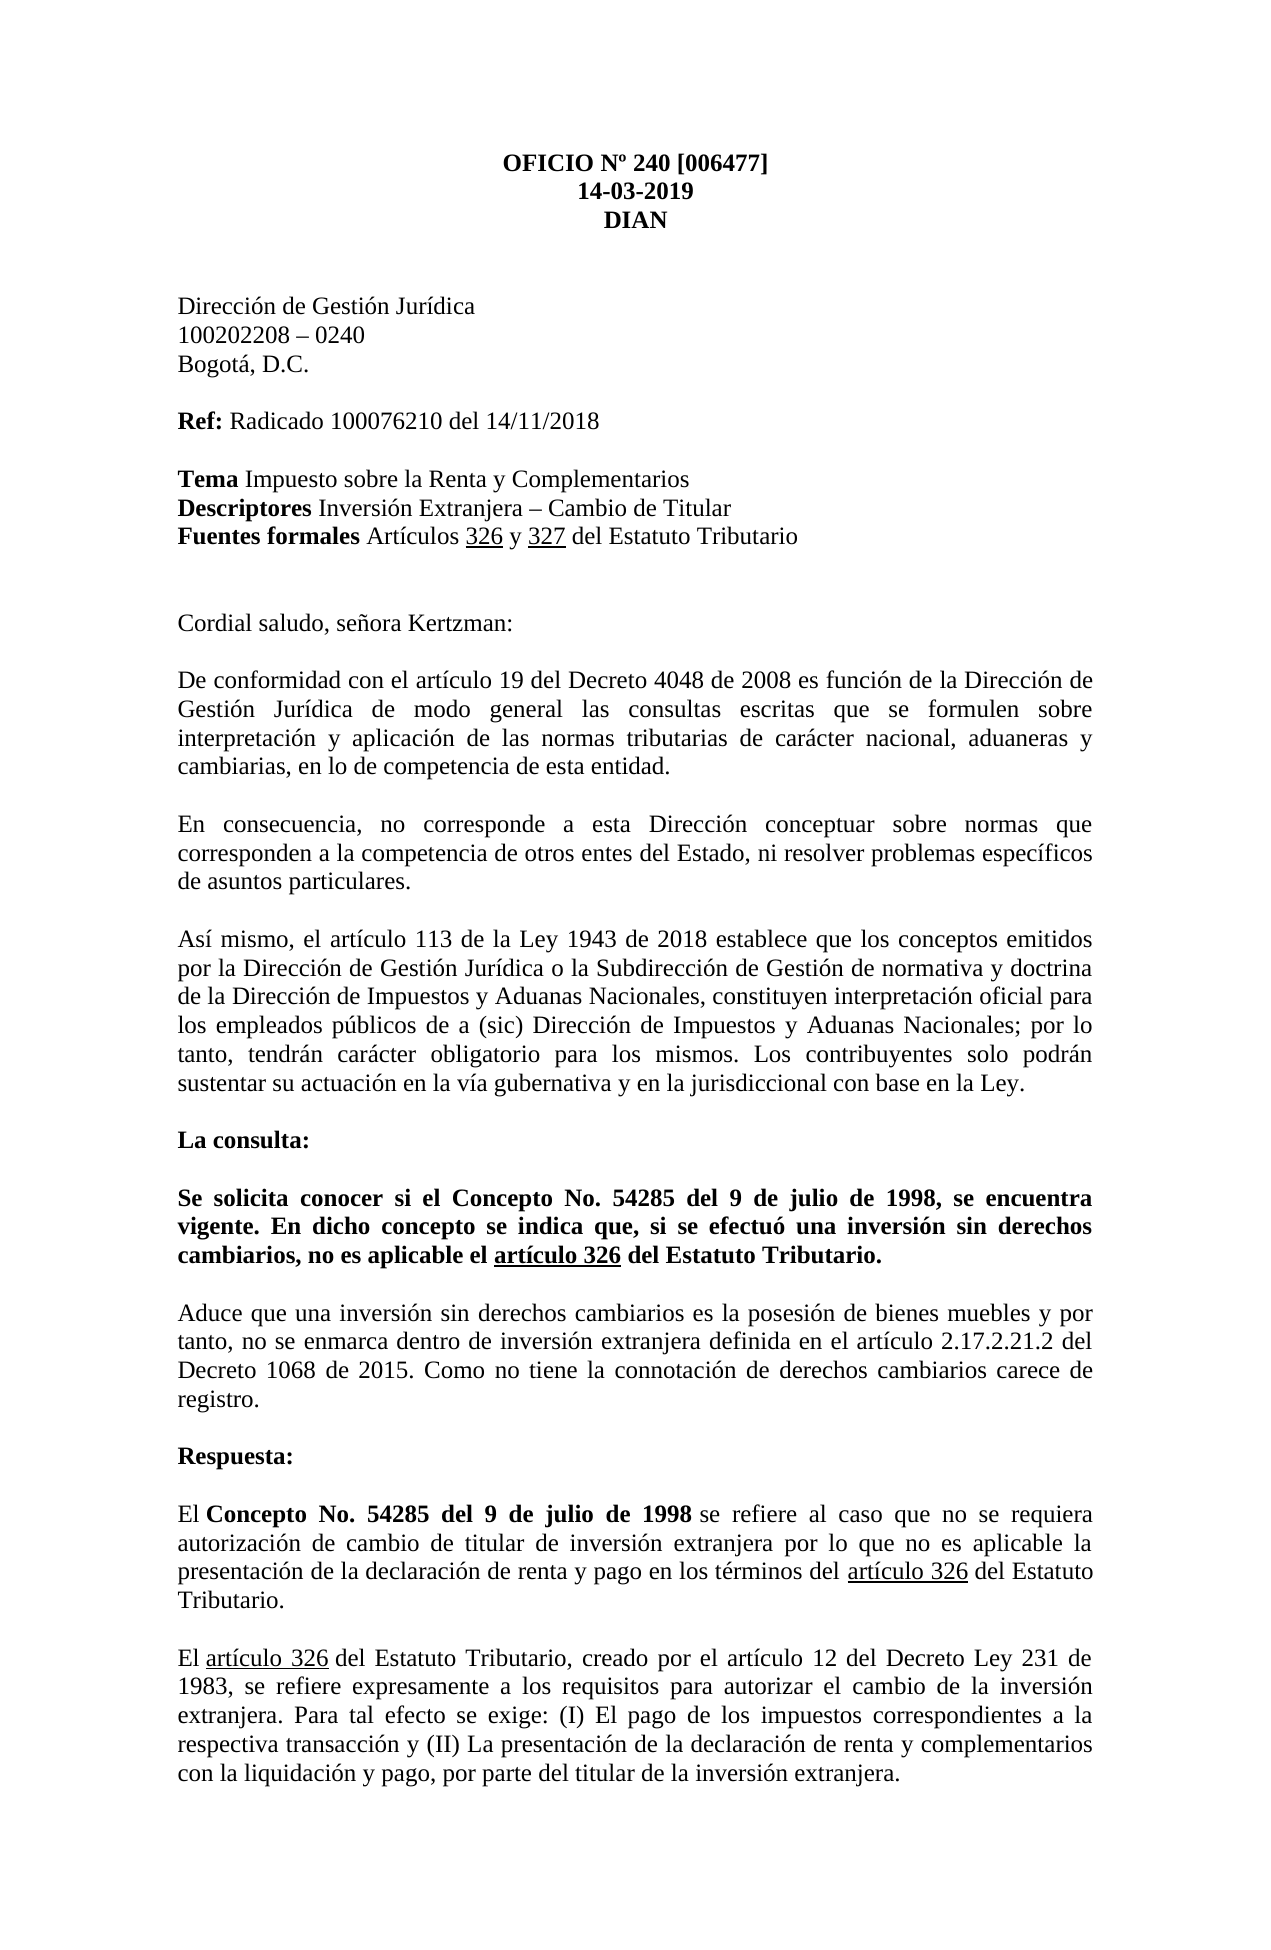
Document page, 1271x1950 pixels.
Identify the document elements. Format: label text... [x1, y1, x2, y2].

text De conformidad con el artículo 19 del Decreto 4048 de 2008 es función de la Dirección de Gestión Jurídica de modo general las consultas escritas que se formulen sobre interpretación y aplicación de las normas tributarias de carácter nacional, aduaneras y cambiarias, en lo de competencia de esta entidad. [177, 665, 1094, 780]
text DIAN [177, 205, 1094, 234]
text Tema Impuesto sobre la Renta y Complementarios [177, 464, 1094, 493]
text La consulta: [177, 1125, 1094, 1154]
text Ref: Radicado 100076210 del 14/11/2018 [177, 406, 1094, 435]
text Dirección de Gestión Jurídica [177, 291, 1094, 320]
text Respuesta: [177, 1441, 1094, 1470]
text El Concepto No. 54285 del 9 de julio de 1998 se refiere al caso que no se requiera autorización de cambio de titular de inversión extranjera por lo que no es aplicable la presentación de la declaración de renta y pago en los términos del artículo 326 del Estatuto Tributario. [177, 1499, 1094, 1614]
text OFICIO Nº 240 [006477] [177, 148, 1094, 176]
text Bogotá, D.C. [177, 349, 1094, 378]
text El artículo 326 del Estatuto Tributario, creado por el artículo 12 del Decreto Ley 231 de 1983, se refiere expresamente a los requisitos para autorizar el cambio de la inversión extranjera. Para tal efecto se exige: (I) El pago de los impuestos correspondientes a la respectiva transacción y (II) La presentación de la declaración de renta y complementarios con la liquidación y pago, por parte del titular de la inversión extranjera. [177, 1643, 1094, 1786]
text Cordial saludo, señora Kertzman: [177, 608, 1094, 636]
text Descriptores Inversión Extranjera – Cambio de Titular [177, 493, 1094, 521]
text En consecuencia, no corresponde a esta Dirección conceptuar sobre normas que corresponden a la competencia de otros entes del Estado, ni resolver problemas específicos de asuntos particulares. [177, 809, 1094, 895]
text Así mismo, el artículo 113 de la Ley 1943 de 2018 establece que los conceptos emitidos por la Dirección de Gestión Jurídica o la Subdirección de Gestión de normativa y doctrina de la Dirección de Impuestos y Aduanas Nacionales, constituyen interpretación oficial para los empleados públicos de a (sic) Dirección de Impuestos y Aduanas Nacionales; por lo tanto, tendrán carácter obligatorio para los mismos. Los contribuyentes solo podrán sustentar su actuación en la vía gubernativa y en la jurisdiccional con base en la Ley. [177, 924, 1094, 1096]
text 100202208 – 0240 [177, 320, 1094, 349]
text Aduce que una inversión sin derechos cambiarios es la posesión de bienes muebles y por tanto, no se enmarca dentro de inversión extranjera definida en el artículo 2.17.2.21.2 del Decreto 1068 de 2015. Como no tiene la connotación de derechos cambiarios carece de registro. [177, 1298, 1094, 1413]
text 14-03-2019 [177, 176, 1094, 205]
text Fuentes formales Artículos 326 y 327 del Estatuto Tributario [177, 521, 1094, 550]
text Se solicita conocer si el Concepto No. 54285 del 9 de julio de 1998, se encuentra vigente. En dicho concepto se indica que, si se efectuó una inversión sin derechos cambiarios, no es aplicable el artículo 326 del Estatuto Tributario. [177, 1183, 1094, 1269]
